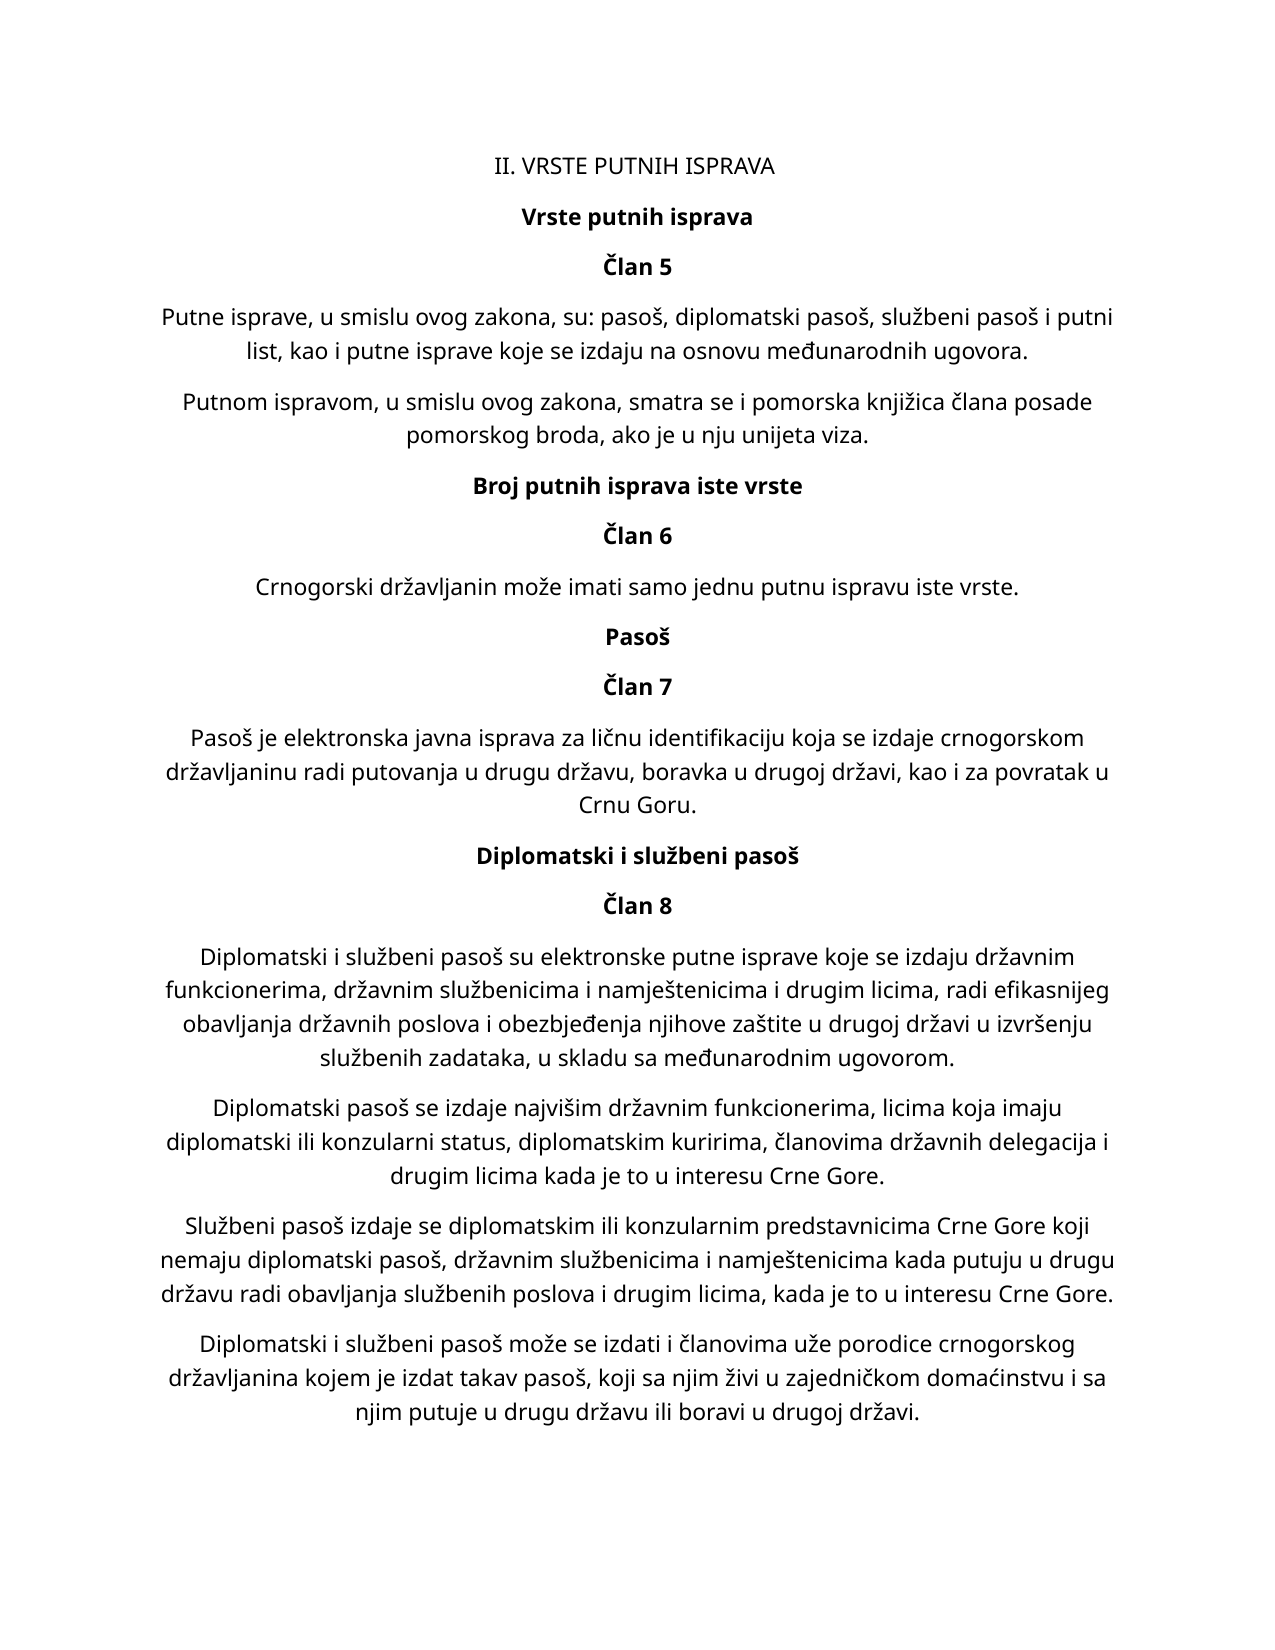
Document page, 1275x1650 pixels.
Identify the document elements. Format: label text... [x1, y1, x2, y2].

text Pasoš [150, 621, 1125, 652]
text Diplomatski i službeni pasoš su elektronske putne isprave koje se izdaju državnim funkcionerima, državnim službenicima i namještenicima i drugim licima, radi efikasnijeg obavljanja državnih poslova i obezbjeđenja njihove zaštite u drugoj državi u izvršenju službenih zadataka, u skladu sa međunarodnim ugovorom. [150, 940, 1125, 1073]
text Diplomatski i službeni pasoš može se izdati i članovima uže porodice crnogorskog državljanina kojem je izdat takav pasoš, koji sa njim živi u zajedničkom domaćinstvu i sa njim putuje u drugu državu ili boravi u drugoj državi. [150, 1328, 1125, 1427]
text Član 7 [150, 671, 1125, 702]
text Član 6 [150, 520, 1125, 551]
text Putnom ispravom, u smislu ovog zakona, smatra se i pomorska knjižica člana posade pomorskog broda, ako je u nju unijeta viza. [150, 385, 1125, 450]
text Broj putnih isprava iste vrste [150, 469, 1125, 501]
text Član 5 [150, 251, 1125, 282]
text Vrste putnih isprava [150, 200, 1125, 232]
text Crnogorski državljanin može imati samo jednu putnu ispravu iste vrste. [150, 570, 1125, 602]
text Diplomatski pasoš se izdaje najvišim državnim funkcionerima, licima koja imaju diplomatski ili konzularni status, diplomatskim kuririma, članovima državnih delegacija i drugim licima kada je to u interesu Crne Gore. [150, 1092, 1125, 1191]
text II. VRSTE PUTNIH ISPRAVA ﻿ [150, 150, 1125, 181]
text Pasoš je elektronska javna isprava za ličnu identifikaciju koja se izdaje crnogorskom državljaninu radi putovanja u drugu državu, boravka u drugoj državi, kao i za povratak u Crnu Goru. [150, 722, 1125, 820]
text Putne isprave, u smislu ovog zakona, su: pasoš, diplomatski pasoš, službeni pasoš i putni list, kao i putne isprave koje se izdaju na osnovu međunarodnih ugovora. [150, 301, 1125, 366]
text Diplomatski i službeni pasoš [150, 839, 1125, 871]
text Službeni pasoš izdaje se diplomatskim ili konzularnim predstavnicima Crne Gore koji nemaju diplomatski pasoš, državnim službenicima i namještenicima kada putuju u drugu državu radi obavljanja službenih poslova i drugim licima, kada je to u interesu Crne Gore. [150, 1210, 1125, 1309]
text Član 8 [150, 890, 1125, 921]
